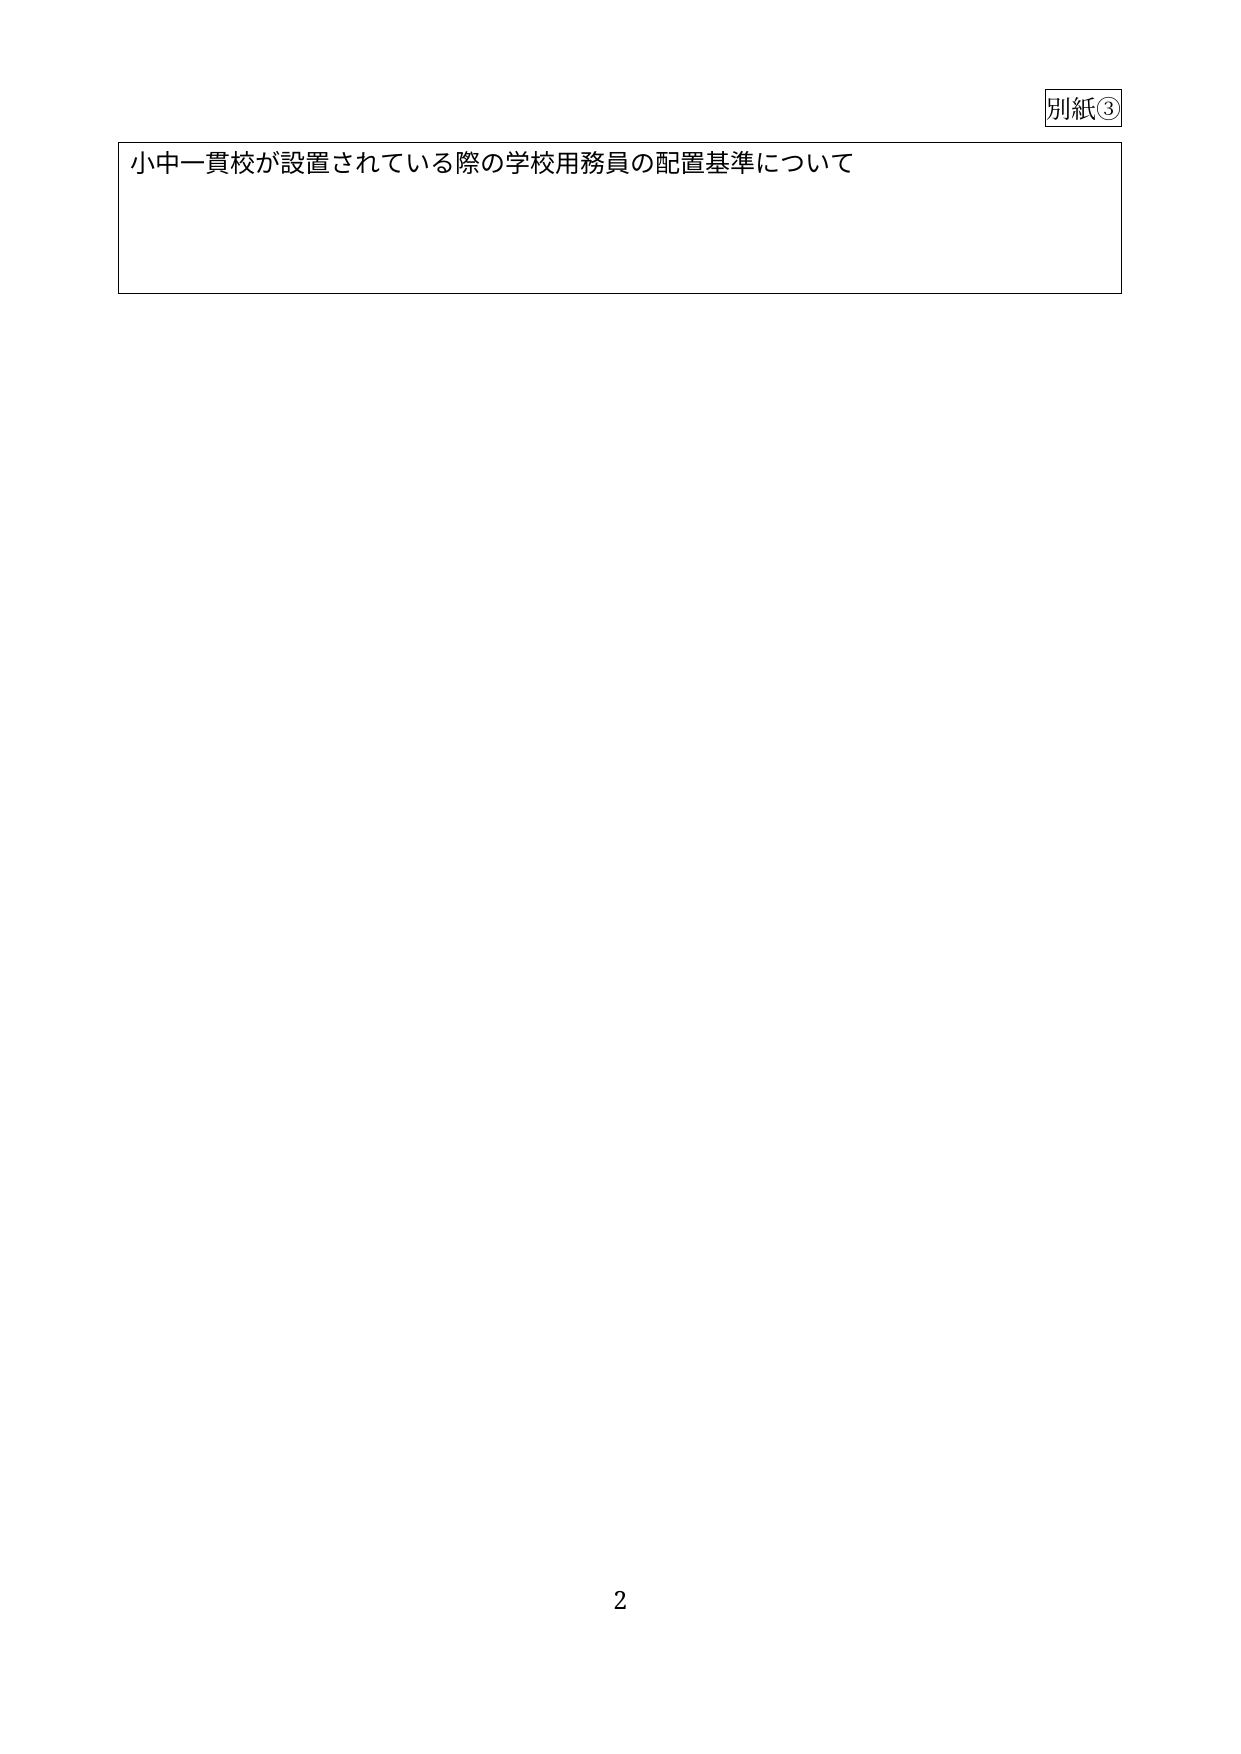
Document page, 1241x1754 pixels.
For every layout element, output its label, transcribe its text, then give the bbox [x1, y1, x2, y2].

table_header 小中一貫校が設置されている際の学校用務員の配置基準について [119, 143, 1121, 293]
